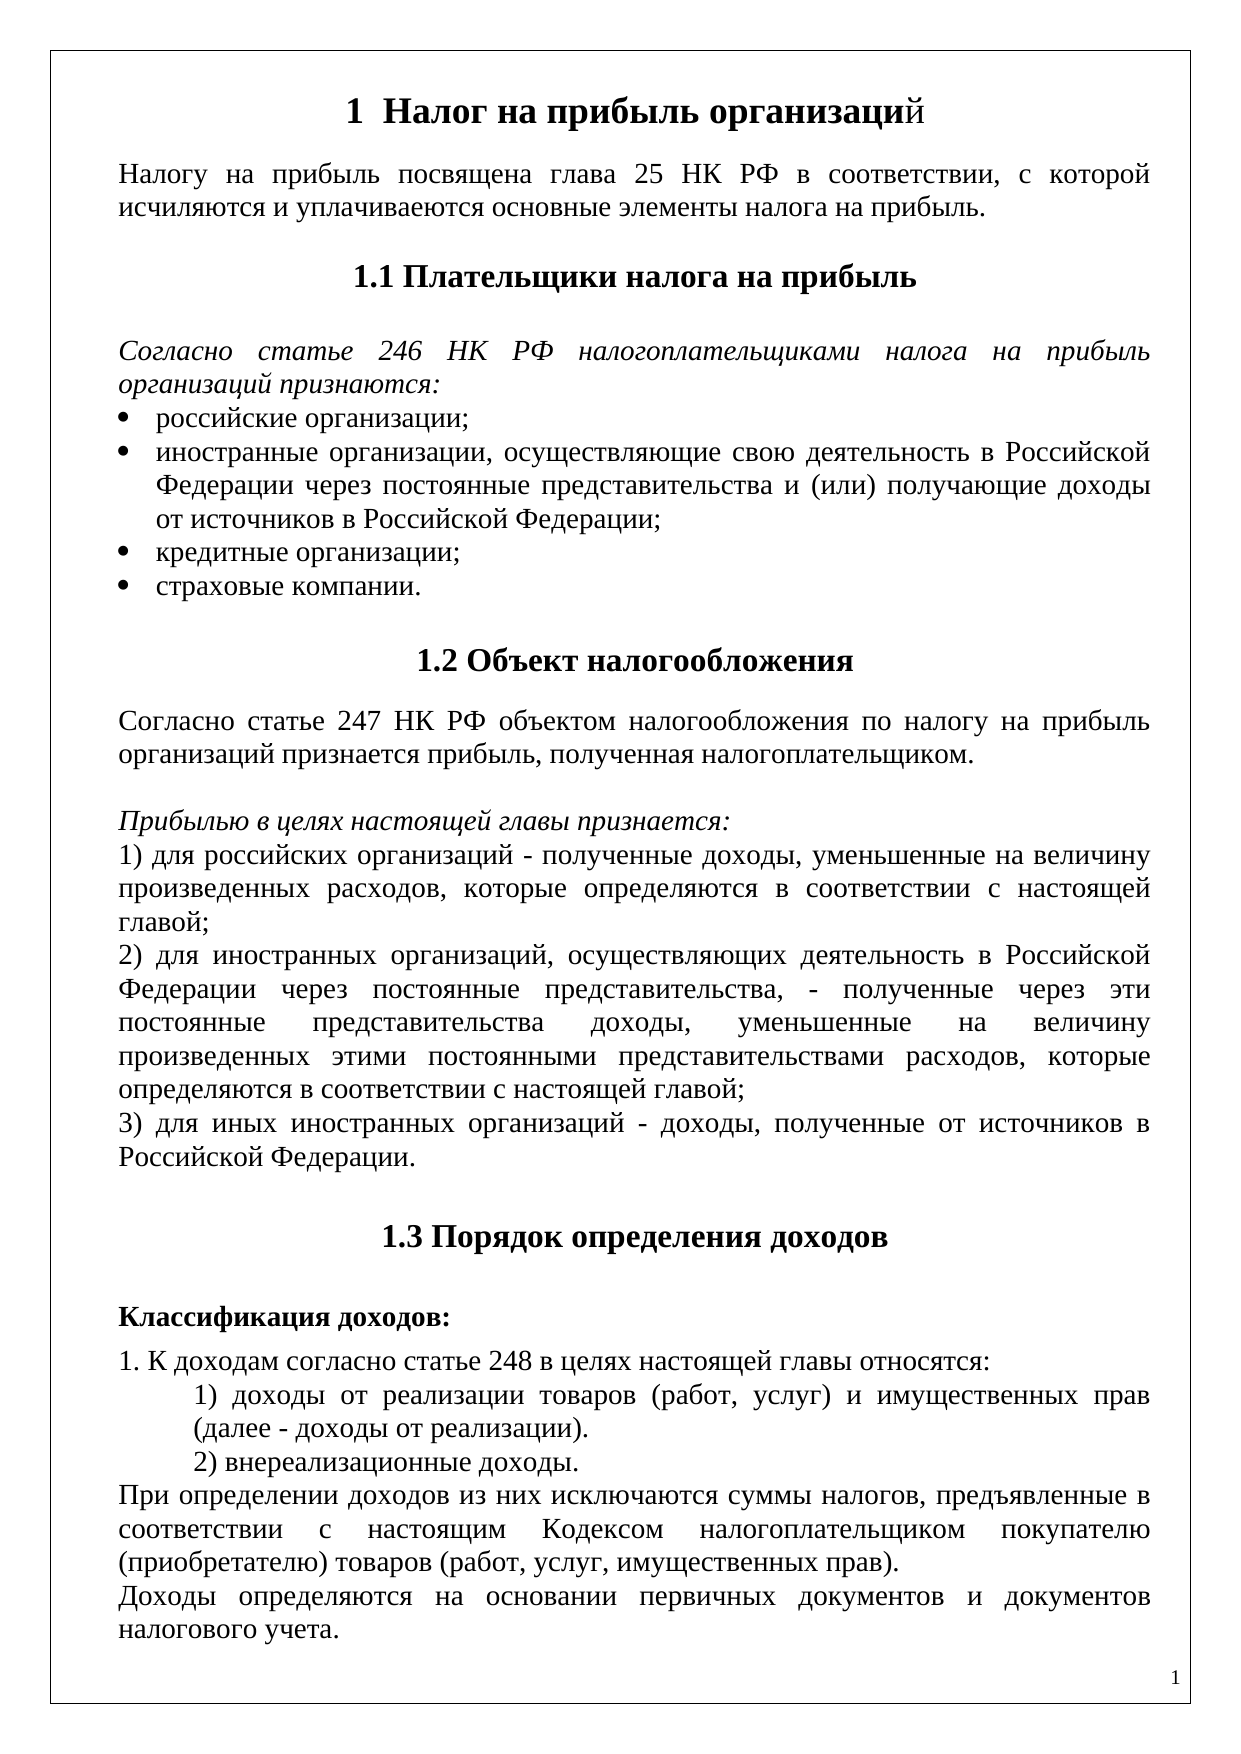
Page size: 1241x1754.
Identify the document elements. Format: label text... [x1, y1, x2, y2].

text 3) для иных иностранных организаций - доходы, полученные от источников в Российской Федерации. [118, 1105, 1152, 1172]
list иностранные организации, осуществляющие свою деятельность в Российской Федерации через постоянные представительства и (или) получающие доходы от источников в Российской Федерации; [118, 434, 1152, 534]
text 1. К доходам согласно статье 248 в целях настоящей главы относятся: [118, 1343, 1152, 1377]
text 1 Налог на прибыль организаций [118, 89, 1152, 132]
text Согласно статье 247 НК РФ объектом налогообложения по налогу на прибыль организаций признается прибыль, полученная налогоплательщиком. [118, 703, 1152, 770]
list страховые компании. [118, 568, 1152, 602]
text Налогу на прибыль посвящена глава 25 НК РФ в соответствии, с которой исчиляются и уплачиваеются основные элементы налога на прибыль. [118, 156, 1152, 223]
text 1.1 Плательщики налога на прибыль [118, 256, 1152, 295]
subtitle 1.2 Объект налогообложения [118, 640, 1152, 678]
list российские организации; [118, 400, 1152, 434]
text Классификация доходов: [118, 1299, 1152, 1333]
text 1.3 Порядок определения доходов [118, 1216, 1152, 1254]
text 2) внереализационные доходы. [193, 1444, 1152, 1477]
text 1) доходы от реализации товаров (работ, услуг) и имущественных прав (далее - доходы от реализации). [193, 1377, 1152, 1444]
text Согласно статье 246 НК РФ налогоплательщиками налога на прибыль организаций признаются: [118, 333, 1152, 400]
list кредитные организации; [118, 534, 1152, 568]
text При определении доходов из них исключаются суммы налогов, предъявленные в соответствии с настоящим Кодексом налогоплательщиком покупателю (приобретателю) товаров (работ, услуг, имущественных прав). [118, 1477, 1152, 1578]
text 2) для иностранных организаций, осуществляющих деятельность в Российской Федерации через постоянные представительства, - полученные через эти постоянные представительства доходы, уменьшенные на величину произведенных этими постоянными представительствами расходов, которые определяются в соответствии с настоящей главой; [118, 937, 1152, 1105]
text 1) для российских организаций - полученные доходы, уменьшенные на величину произведенных расходов, которые определяются в соответствии с настоящей главой; [118, 837, 1152, 937]
text Доходы определяются на основании первичных документов и документов налогового учета. [118, 1578, 1152, 1645]
text Прибылью в целях настоящей главы признается: [118, 803, 1152, 837]
